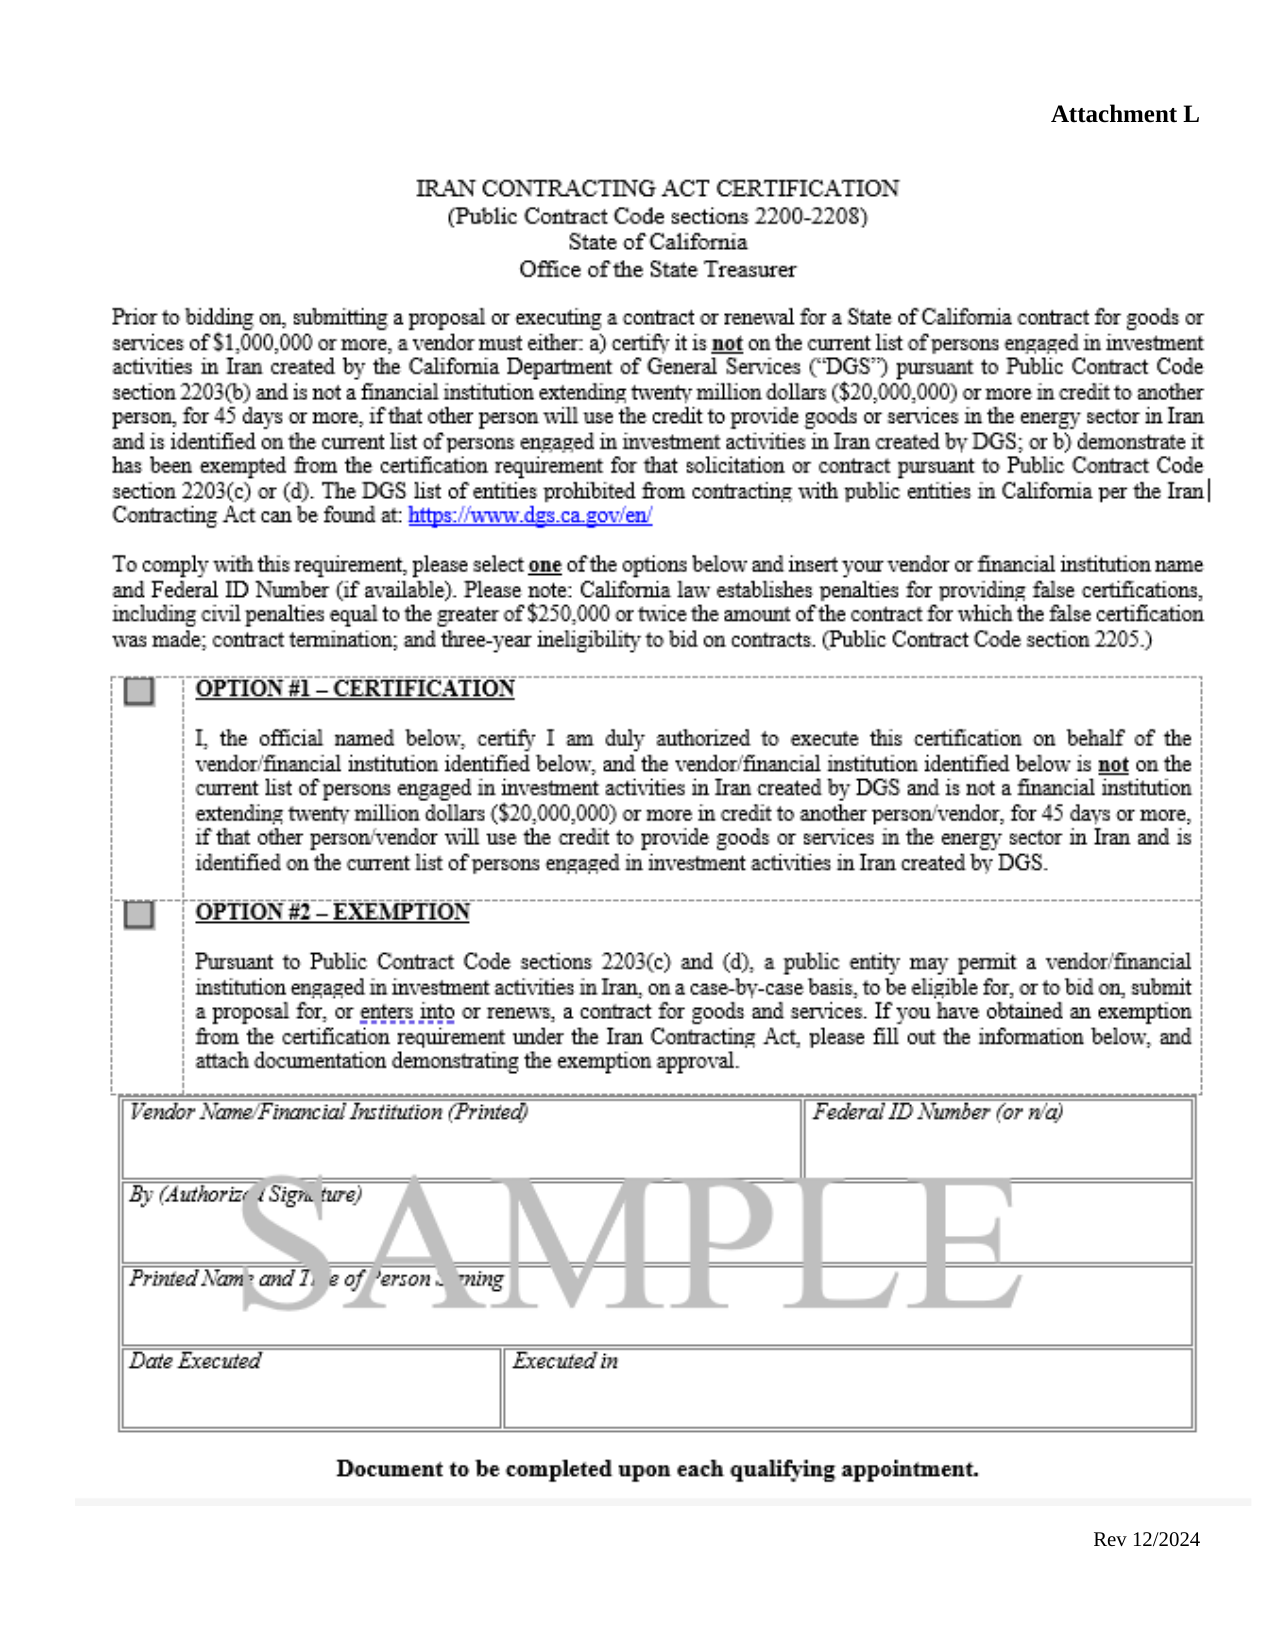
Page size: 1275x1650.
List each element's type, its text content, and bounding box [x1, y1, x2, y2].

picture [75, 151, 1252, 1506]
subtitle Attachment L [75, 99, 1200, 128]
